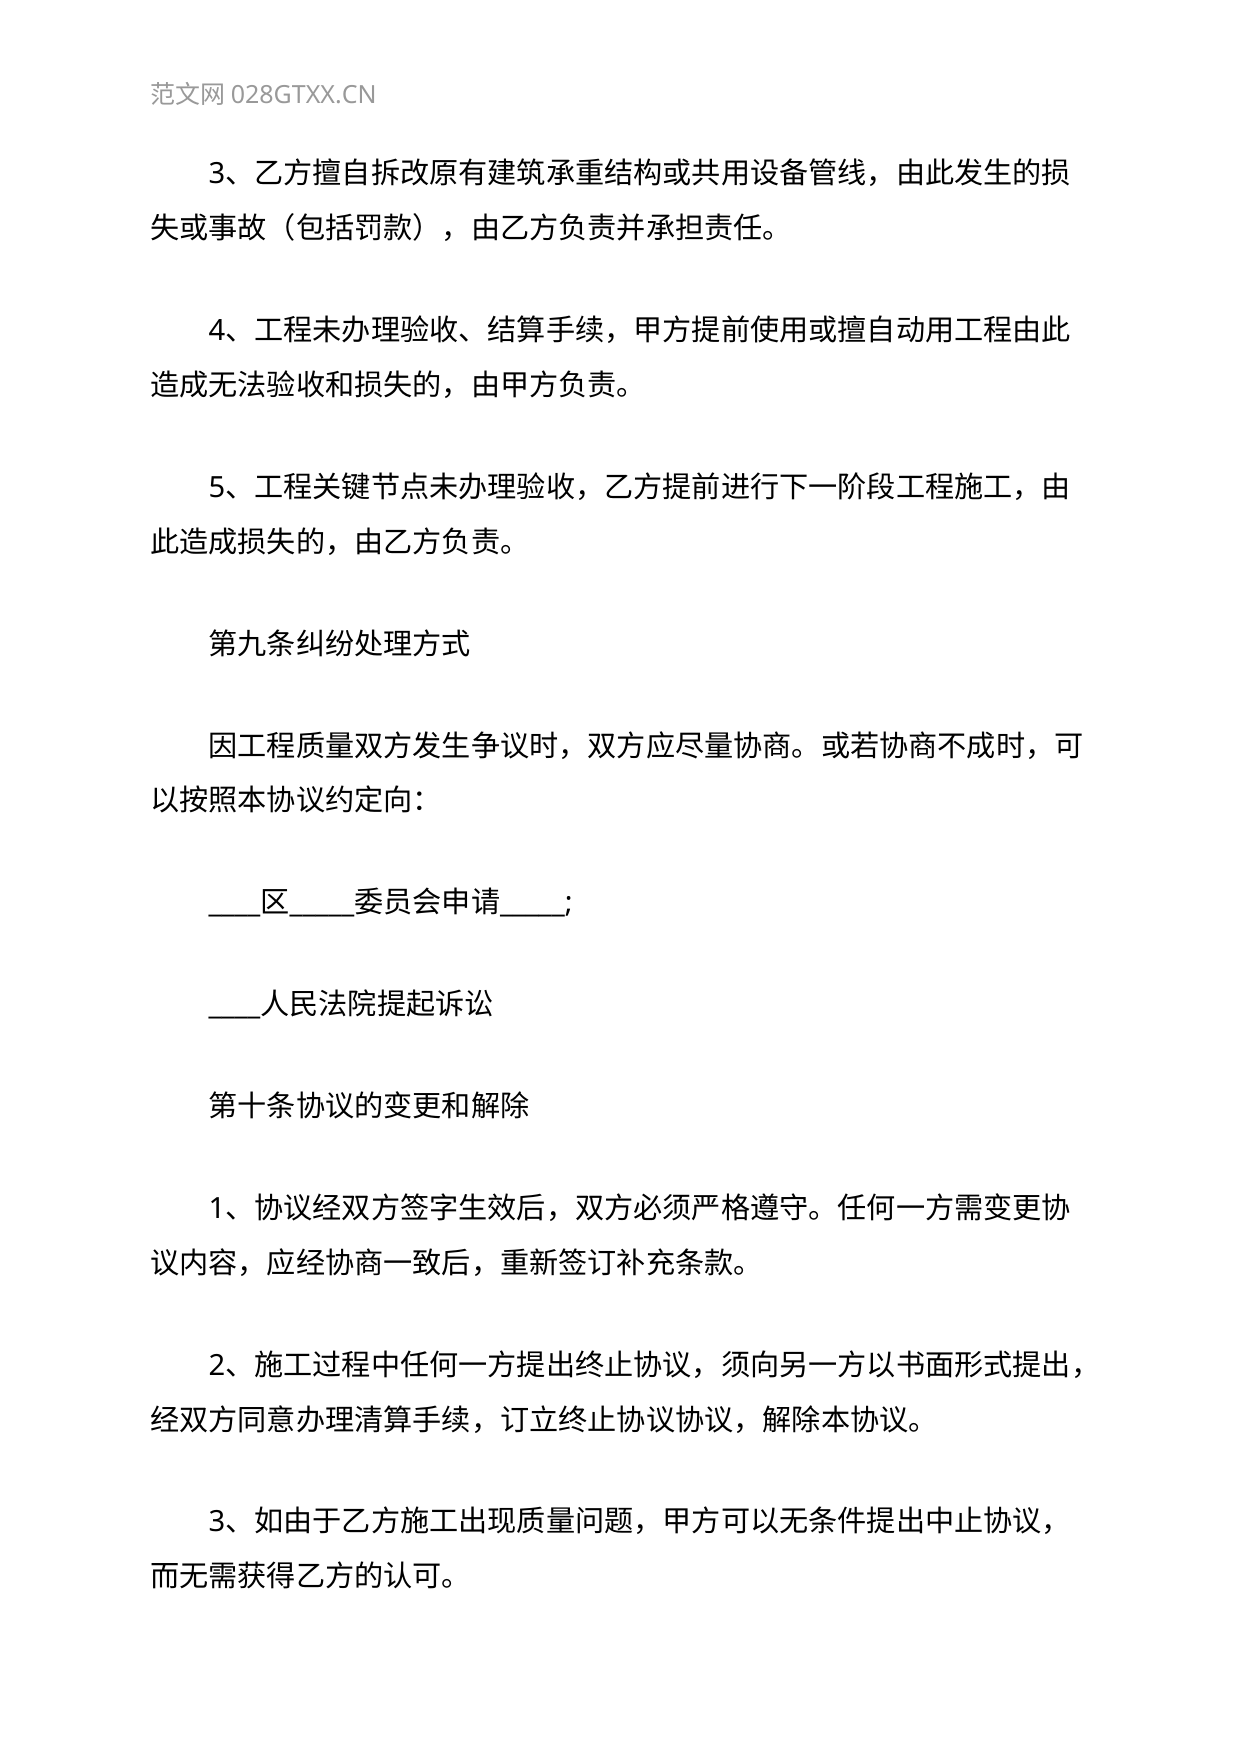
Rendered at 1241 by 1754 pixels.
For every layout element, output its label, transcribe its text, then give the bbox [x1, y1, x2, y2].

text 因工程质量双方发生争议时，双方应尽量协商。或若协商不成时，可以按照本协议约定向： [150, 722, 1090, 819]
text 1、协议经双方签字生效后，双方必须严格遵守。任何一方需变更协议内容，应经协商一致后，重新签订补充条款。 [150, 1184, 1090, 1282]
text 第十条协议的变更和解除 [150, 1083, 1090, 1125]
text ____区_____委员会申请_____; [150, 879, 1090, 921]
text 5、工程关键节点未办理验收，乙方提前进行下一阶段工程施工，由此造成损失的，由乙方负责。 [150, 463, 1090, 561]
text 3、如由于乙方施工出现质量问题，甲方可以无条件提出中止协议，而无需获得乙方的认可。 [150, 1498, 1090, 1595]
text ____人民法院提起诉讼 [150, 981, 1090, 1023]
text 第九条纠纷处理方式 [150, 620, 1090, 663]
text 2、施工过程中任何一方提出终止协议，须向另一方以书面形式提出，经双方同意办理清算手续，订立终止协议协议，解除本协议。 [150, 1341, 1090, 1438]
text 4、工程未办理验收、结算手续，甲方提前使用或擅自动用工程由此造成无法验收和损失的，由甲方负责。 [150, 307, 1090, 404]
text 3、乙方擅自拆改原有建筑承重结构或共用设备管线，由此发生的损失或事故（包括罚款），由乙方负责并承担责任。 [150, 150, 1090, 247]
